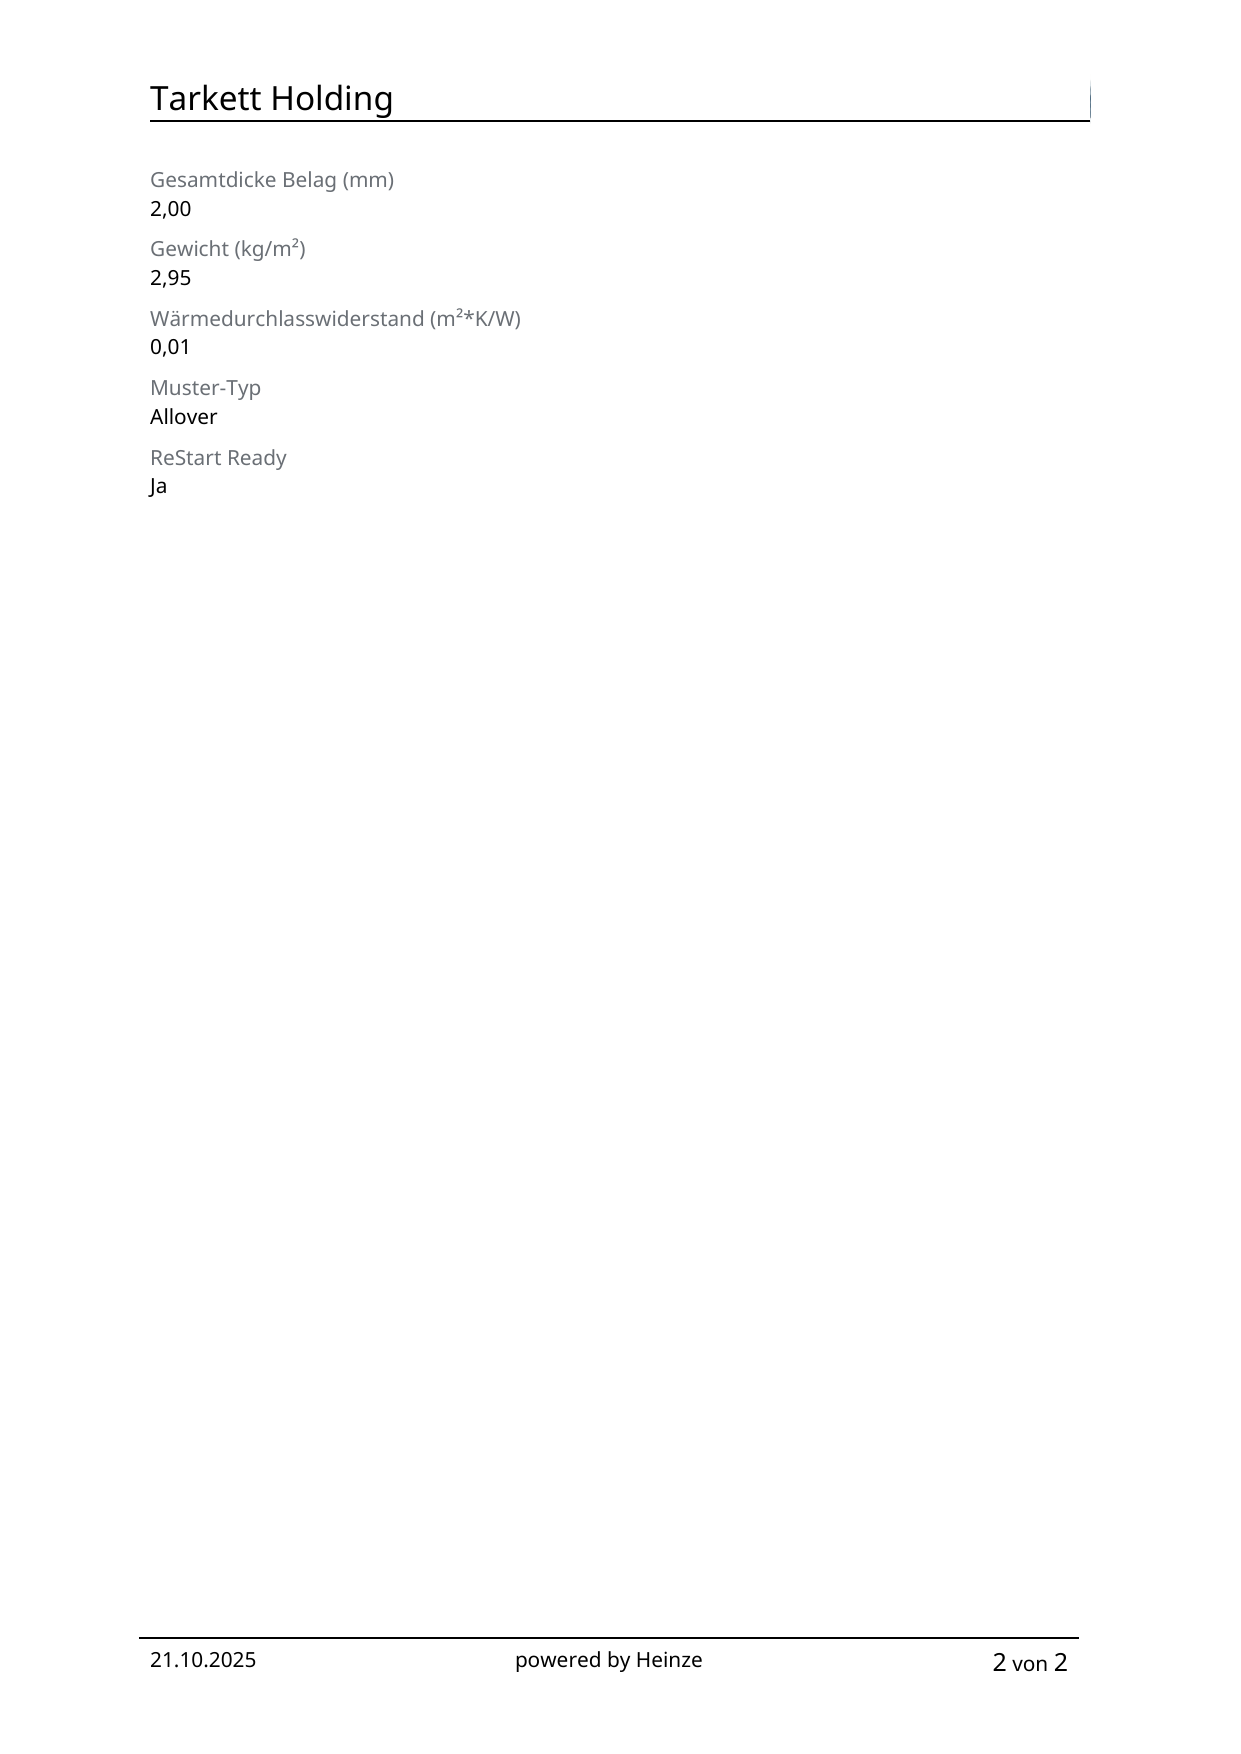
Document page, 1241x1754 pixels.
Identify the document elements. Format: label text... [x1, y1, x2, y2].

text ReStart Ready [150, 443, 1090, 471]
text Wärmedurchlasswiderstand (m²*K/W) [150, 304, 1090, 332]
text Gesamtdicke Belag (mm) [150, 165, 1090, 194]
text 2,95 [150, 263, 1090, 291]
text Ja [150, 471, 1090, 499]
text Allover [150, 402, 1090, 430]
text 0,01 [150, 332, 1090, 361]
text Muster-Typ [150, 373, 1090, 402]
text Gewicht (kg/m²) [150, 234, 1090, 263]
text 2,00 [150, 194, 1090, 222]
